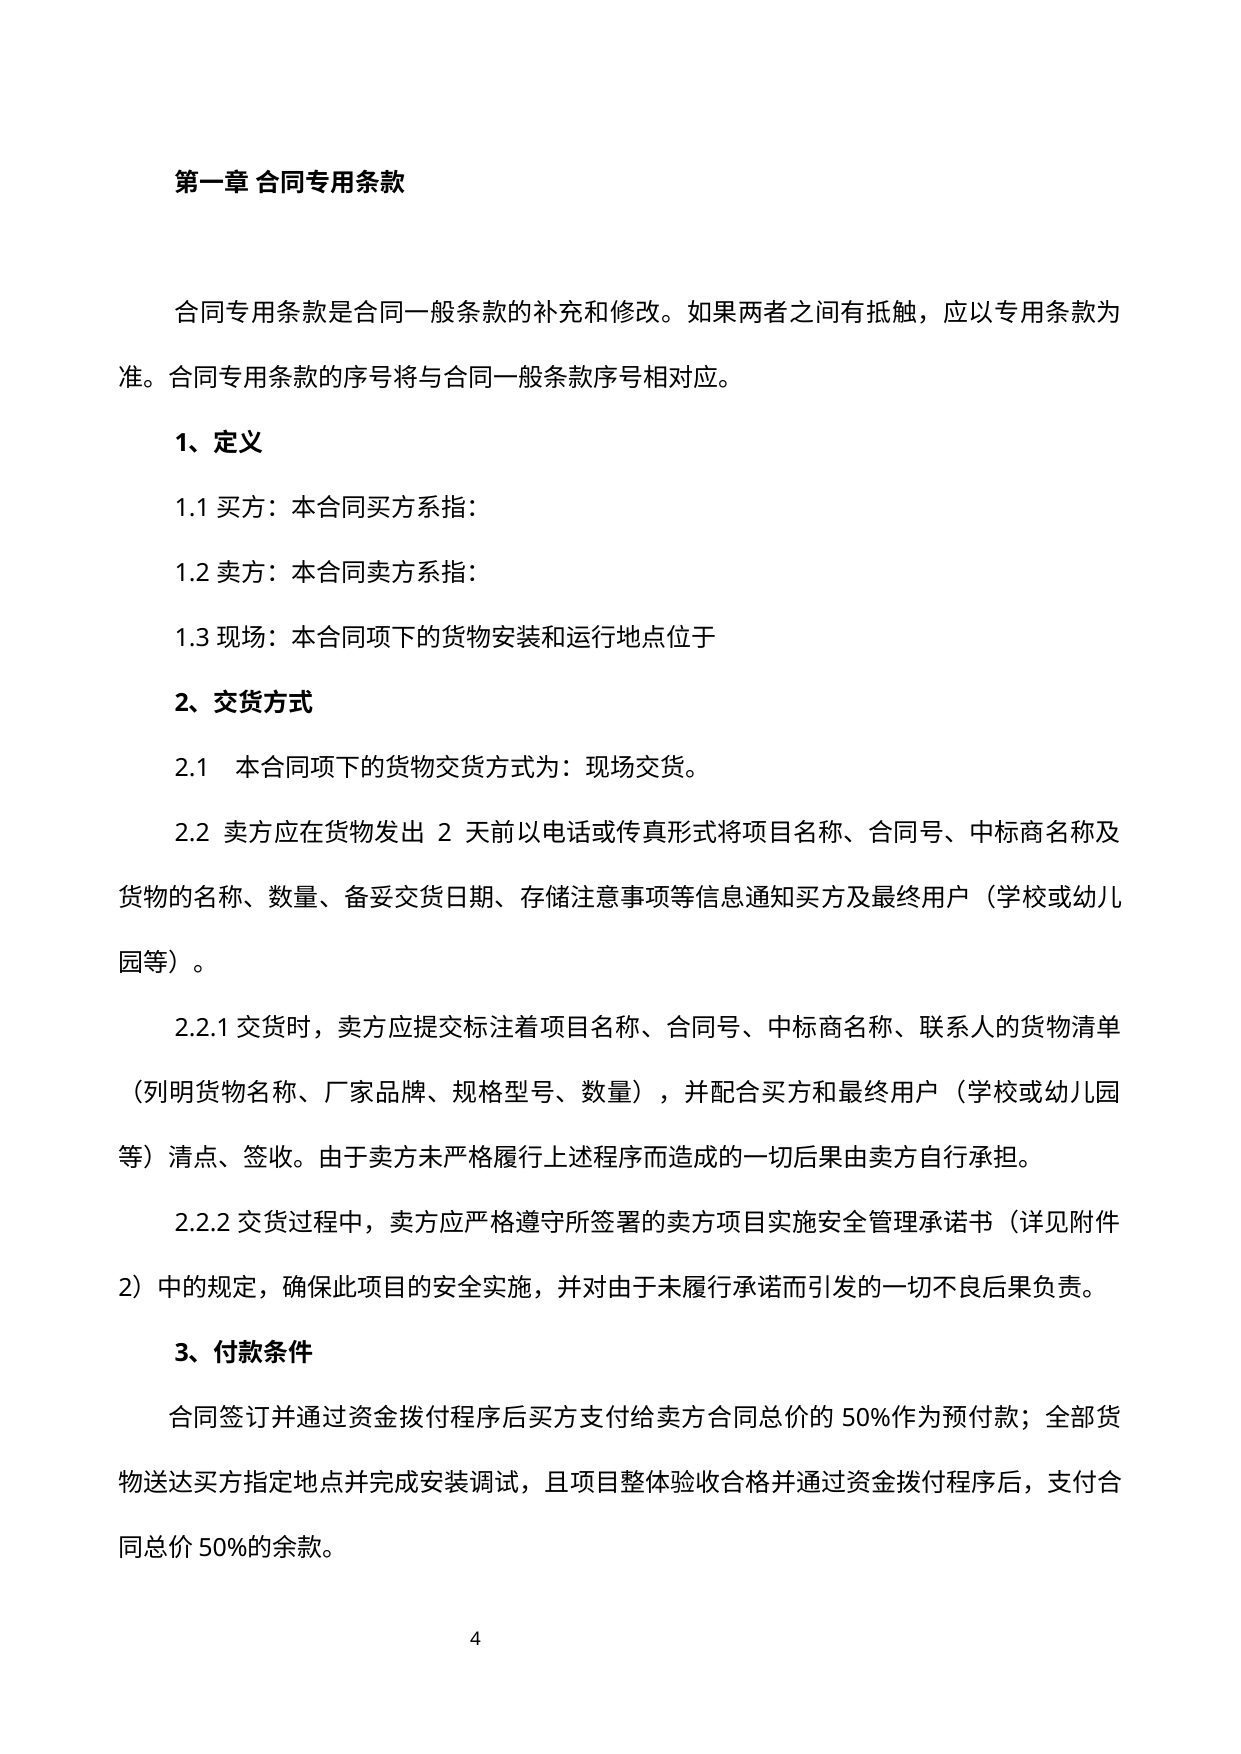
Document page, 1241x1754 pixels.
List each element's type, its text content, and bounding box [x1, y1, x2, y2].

text 2.1 本合同项下的货物交货方式为：现场交货。 [118, 733, 1122, 798]
text 合同签订并通过资金拨付程序后买方支付给卖方合同总价的50%作为预付款；全部货物送达买方指定地点并完成安装调试，且项目整体验收合格并通过资金拨付程序后，支付合同总价50%的余款。 [118, 1383, 1122, 1578]
text 合同专用条款是合同一般条款的补充和修改。如果两者之间有抵触，应以专用条款为准。合同专用条款的序号将与合同一般条款序号相对应。 [118, 278, 1122, 408]
text 第一章 合同专用条款 [118, 148, 1122, 213]
text 1.2 卖方：本合同卖方系指： [118, 538, 1122, 603]
text 1.1 买方：本合同买方系指： [118, 473, 1122, 538]
text 2、交货方式 [118, 668, 1122, 733]
text 2.2 卖方应在货物发出 2 天前以电话或传真形式将项目名称、合同号、中标商名称及货物的名称、数量、备妥交货日期、存储注意事项等信息通知买方及最终用户（学校或幼儿园等）。 [118, 798, 1122, 993]
text 1、定义 [118, 408, 1122, 473]
text 2.2.2 交货过程中，卖方应严格遵守所签署的卖方项目实施安全管理承诺书（详见附件2）中的规定，确保此项目的安全实施，并对由于未履行承诺而引发的一切不良后果负责。 [118, 1188, 1122, 1318]
text 2.2.1交货时，卖方应提交标注着项目名称、合同号、中标商名称、联系人的货物清单（列明货物名称、厂家品牌、规格型号、数量），并配合买方和最终用户（学校或幼儿园等）清点、签收。由于卖方未严格履行上述程序而造成的一切后果由卖方自行承担。 [118, 993, 1122, 1188]
text 3、付款条件 [118, 1318, 1122, 1383]
text 1.3 现场：本合同项下的货物安装和运行地点位于 [118, 603, 1122, 668]
